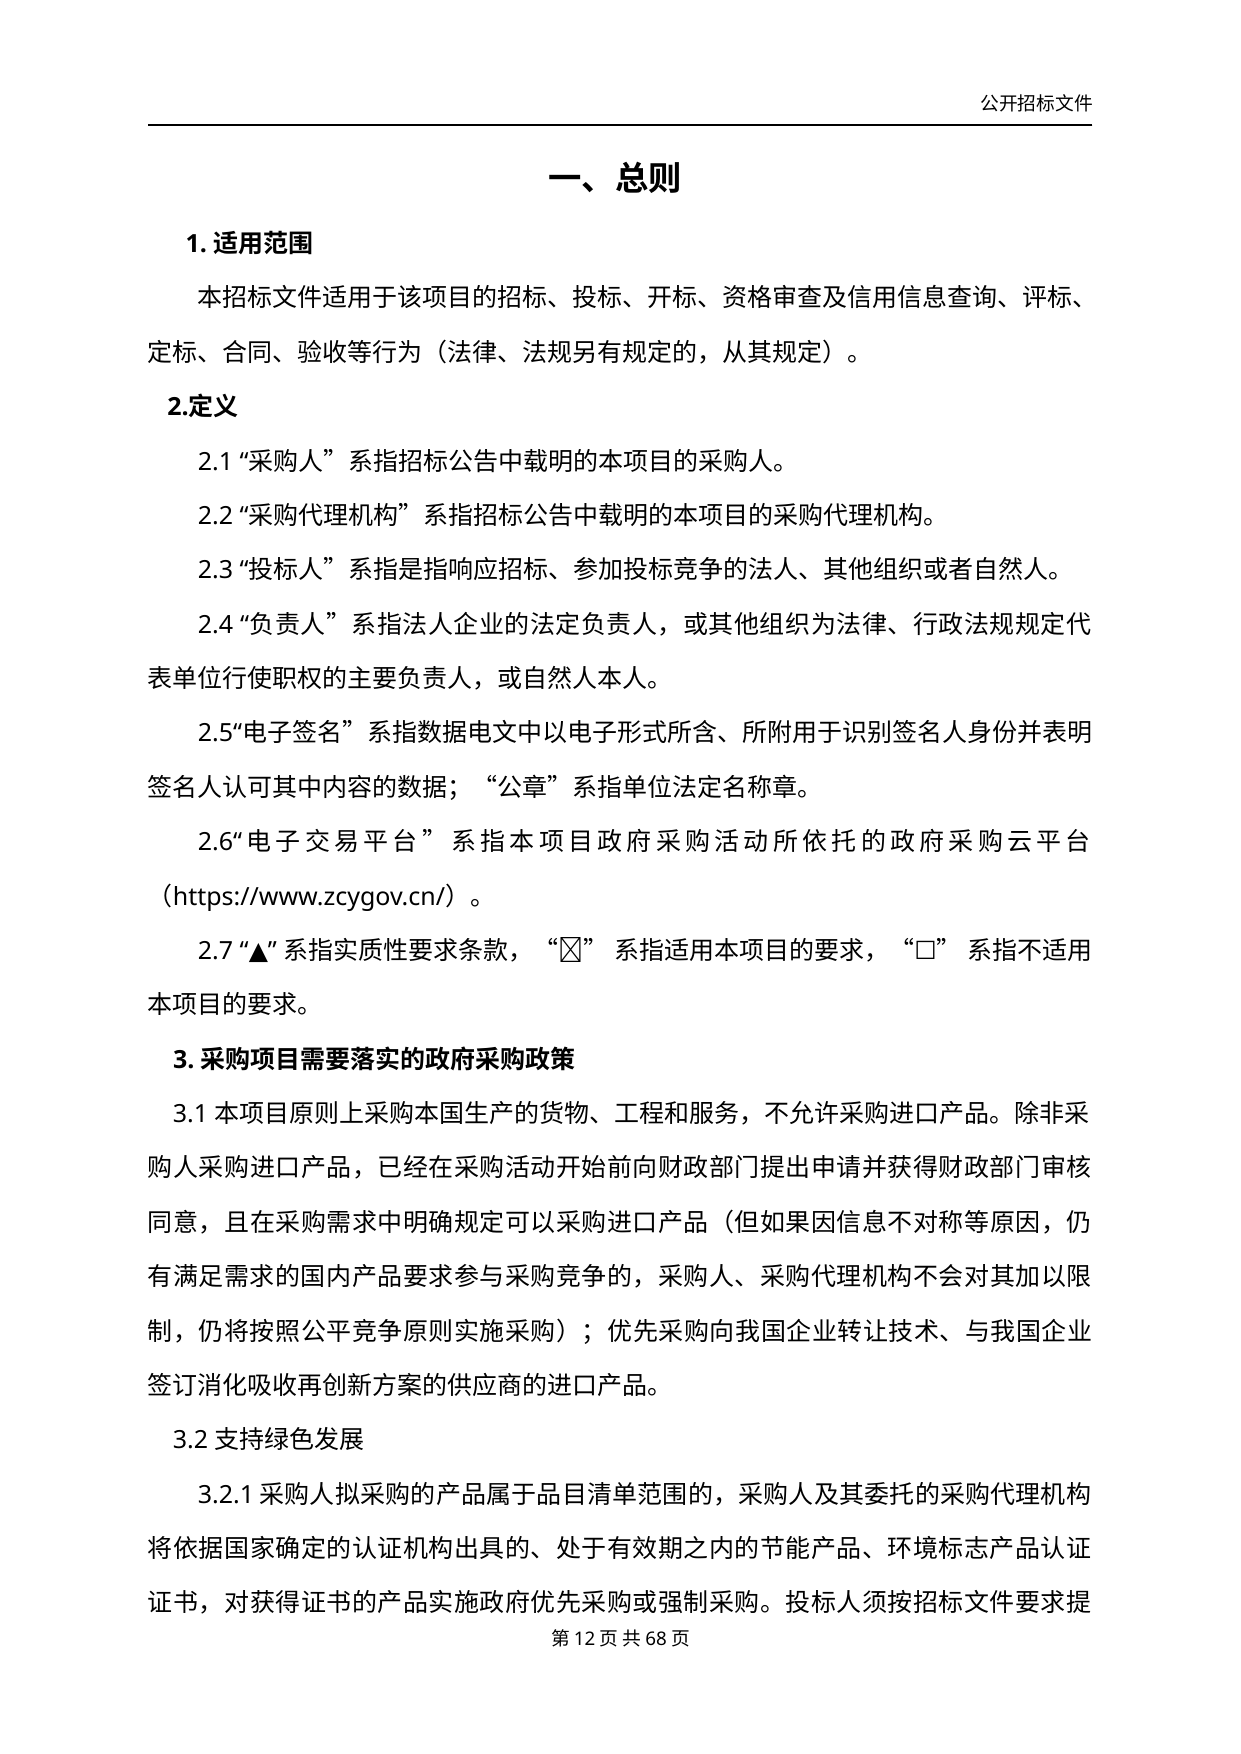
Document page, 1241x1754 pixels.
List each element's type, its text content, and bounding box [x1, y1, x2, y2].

text 3. 采购项目需要落实的政府采购政策 [148, 1039, 1092, 1075]
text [148, 1474, 1092, 1619]
text 2.定义 [148, 387, 1092, 423]
text 1. 适用范围 [148, 223, 1092, 260]
text 一、总则 [148, 151, 1092, 199]
text 2.5“电子签名”系指数据电文中以电子形式所含、所附用于识别签名人身份并表明签名人认可其中内容的数据；“公章”系指单位法定名称章。 [148, 713, 1092, 803]
text 2.6“电子交易平台”系指本项目政府采购活动所依托的政府采购云平台（https://www.zcygov.cn/）。 [148, 822, 1092, 912]
text 3.2 支持绿色发展 [148, 1420, 1092, 1456]
text 2.2 “采购代理机构”系指招标公告中载明的本项目的采购代理机构。 [148, 495, 1092, 532]
text 本招标文件适用于该项目的招标、投标、开标、资格审查及信用信息查询、评标、定标、合同、验收等行为（法律、法规另有规定的，从其规定）。 [148, 278, 1092, 368]
text 2.1 “采购人”系指招标公告中载明的本项目的采购人。 [148, 441, 1092, 477]
text 2.3 “投标人”系指是指响应招标、参加投标竞争的法人、其他组织或者自然人。 [148, 550, 1092, 586]
text 2.7 “▲” 系指实质性要求条款，“” 系指适用本项目的要求，“” 系指不适用本项目的要求。 [148, 930, 1092, 1021]
text 3.1 本项目原则上采购本国生产的货物、工程和服务，不允许采购进口产品。除非采购人采购进口产品，已经在采购活动开始前向财政部门提出申请并获得财政部门审核同意，且在采购需求中明确规定可以采购进口产品（但如果因信息不对称等原因，仍有满足需求的国内产品要求参与采购竞争的，采购人、采购代理机构不会对其加以限制，仍将按照公平竞争原则实施采购）；优先采购向我国企业转让技术、与我国企业签订消化吸收再创新方案的供应商的进口产品。 [148, 1093, 1092, 1402]
text 2.4 “负责人”系指法人企业的法定负责人，或其他组织为法律、行政法规规定代表单位行使职权的主要负责人，或自然人本人。 [148, 604, 1092, 695]
